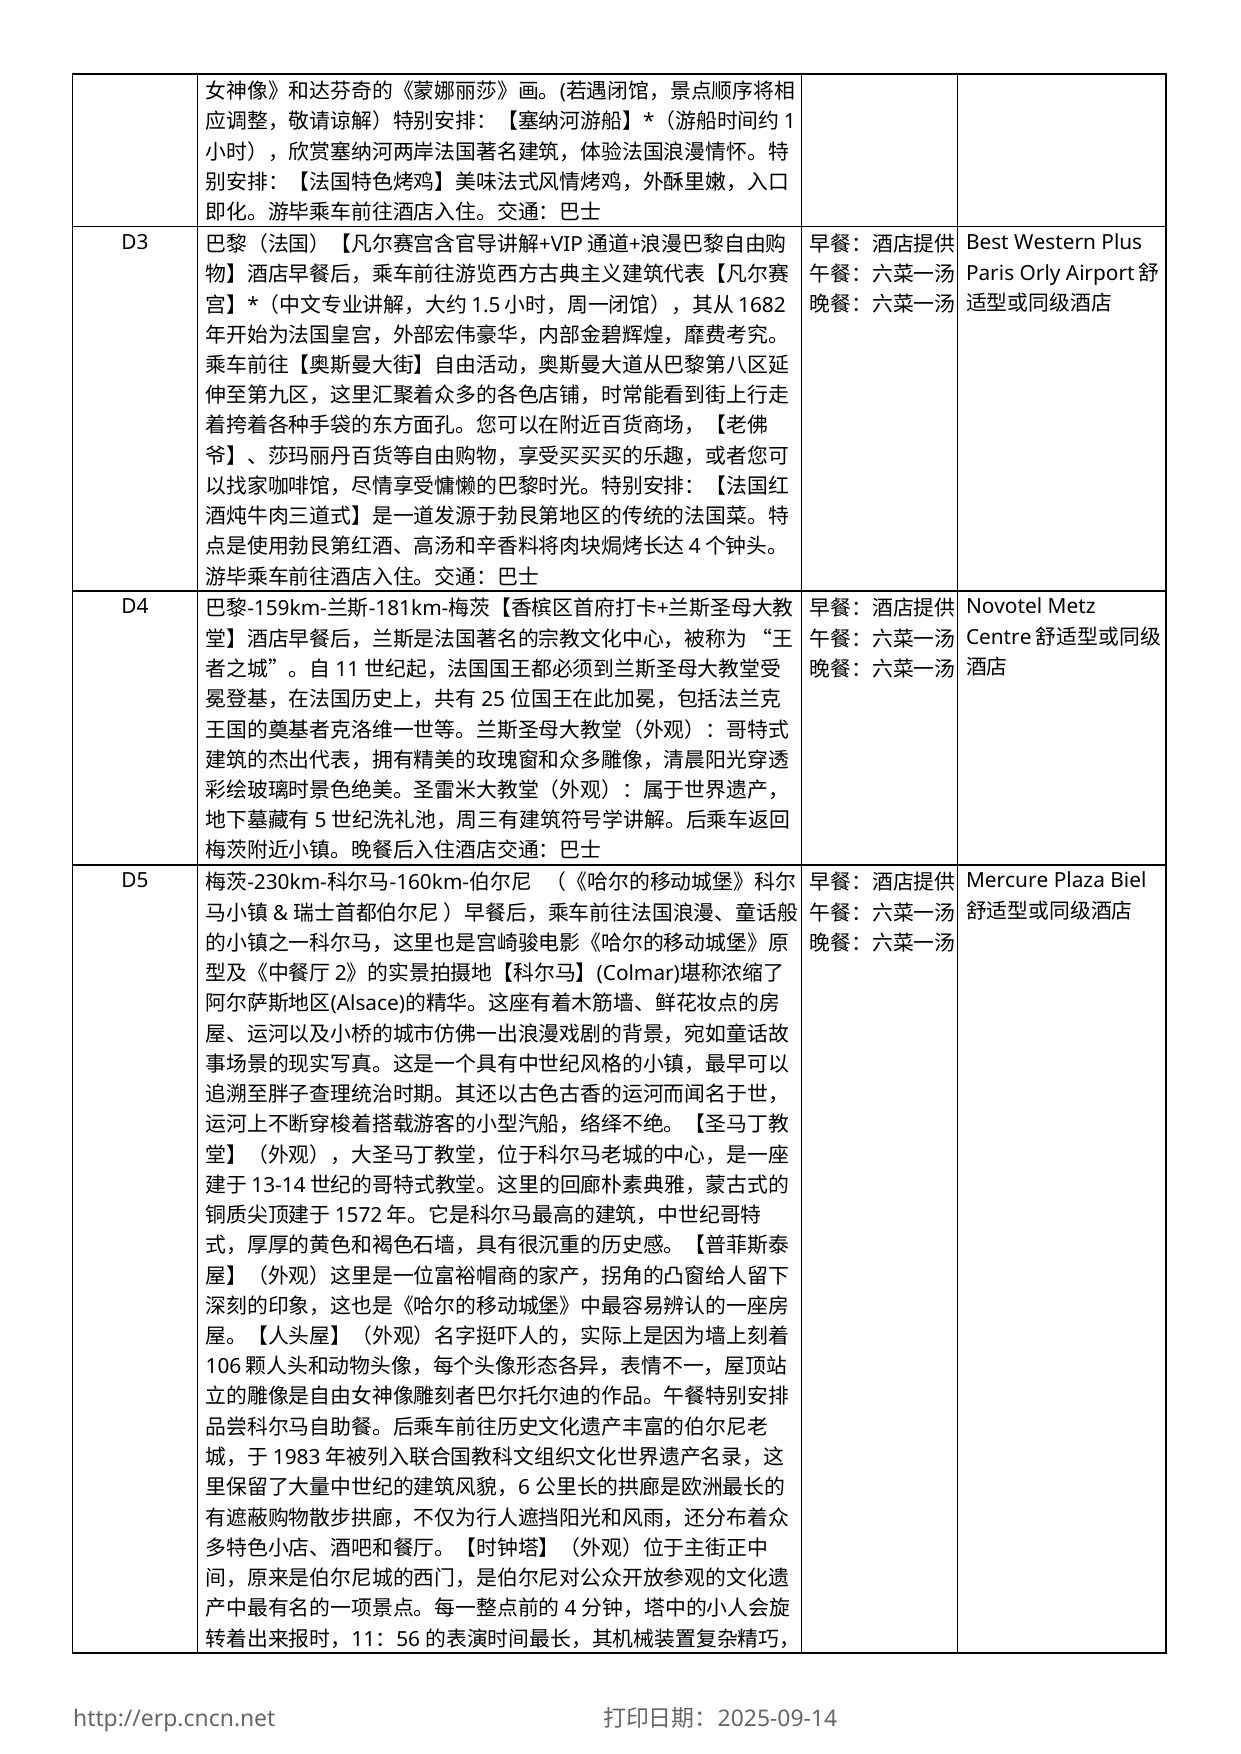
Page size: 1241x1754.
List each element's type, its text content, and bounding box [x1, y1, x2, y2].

table_cell D2 [73, 75, 197, 226]
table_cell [958, 866, 1165, 1652]
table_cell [802, 866, 957, 1652]
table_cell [802, 75, 957, 226]
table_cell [198, 75, 801, 226]
table_cell 巴黎-159km-兰斯-181km-梅茨【香槟区首府打卡+兰斯圣母大教堂】 [198, 592, 801, 864]
table_cell D4 [73, 592, 197, 864]
table_cell Novotel Metz Centre舒适型或同级酒店 [958, 592, 1165, 864]
table_cell D5 [73, 866, 197, 1652]
table_cell 早餐：酒店提供 午餐：六菜一汤 晚餐：六菜一汤 [802, 592, 957, 864]
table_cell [198, 866, 801, 1652]
table_cell 巴黎（法国）【凡尔赛宫含官导讲解+VIP通道+浪漫巴黎自由购物】 [198, 227, 801, 590]
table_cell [958, 227, 1165, 590]
table_cell 早餐：酒店提供 午餐：六菜一汤 晚餐：六菜一汤 [802, 227, 957, 590]
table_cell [958, 75, 1165, 226]
table_cell D3 [73, 227, 197, 590]
